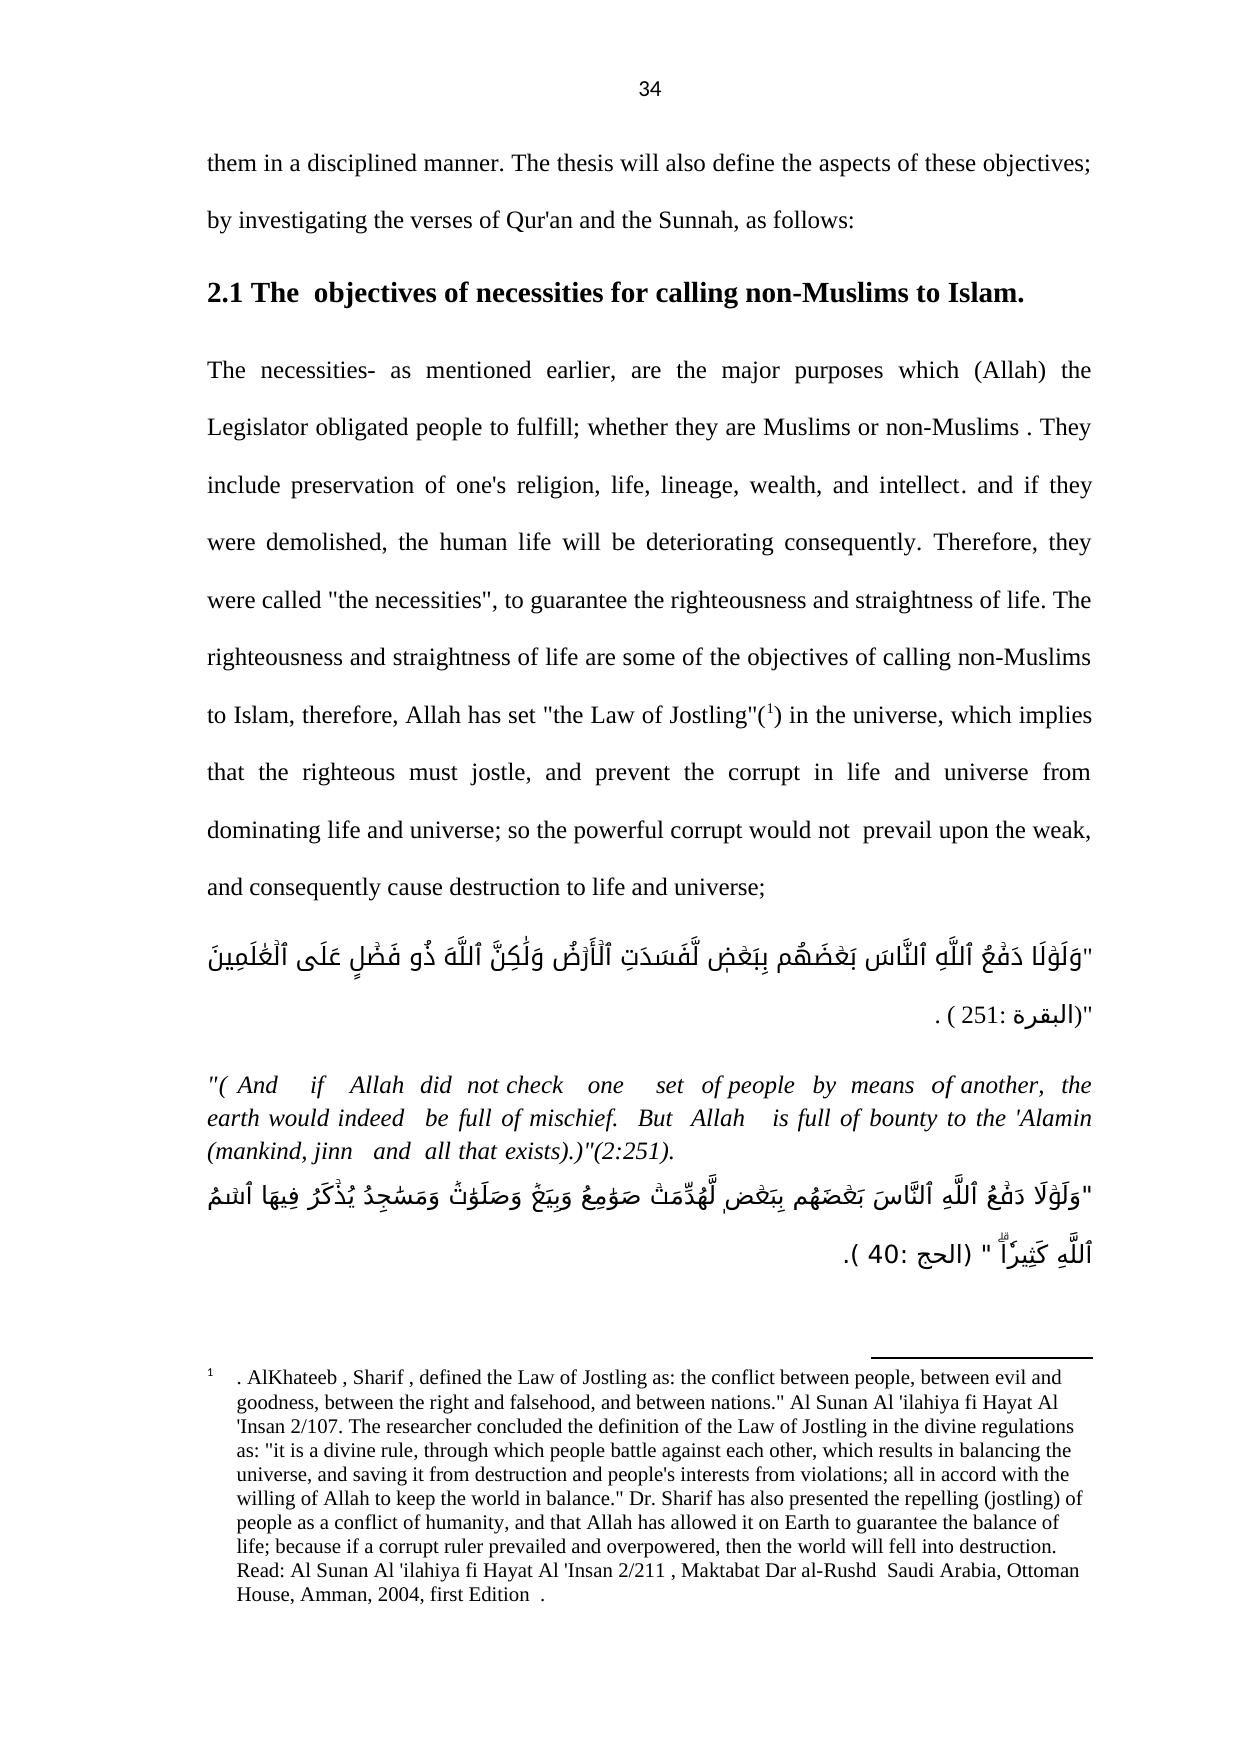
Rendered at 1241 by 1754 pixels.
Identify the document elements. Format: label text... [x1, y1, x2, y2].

text "وَلَوۡلَا دَفۡعُ ٱللَّهِ ٱلنَّاسَ بَعۡضَهُم بِبَعۡضٖ لَّفَسَدَتِ ٱلۡأَرۡضُ وَلَٰكِنَّ ٱللَّهَ ذُو فَضۡلٍ عَلَى ٱلۡعَٰلَمِينَ "(البقرة :251 ) . [207, 942, 1092, 1029]
text 2.1 The objectives of necessities for calling non-Muslims to Islam. [207, 275, 1092, 309]
text "وَلَوۡلَا دَفۡعُ ٱللَّهِ ٱلنَّاسَ بَعۡضَهُم بِبَعۡضٖ لَّهُدِّمَتۡ صَوَٰمِعُ وَبِيَعٞ وَصَلَوَٰتٞ وَمَسَٰجِدُ يُذۡكَرُ فِيهَا ٱسۡمُ ٱللَّهِ كَثِيرٗاۗ " (الحج :40 ). [207, 1181, 1092, 1269]
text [207, 148, 1092, 234]
text "( And if Allah did not check one set of people by means of another, the earth would indeed be full of mischief. But Allah is full of bounty to the 'Alamin (mankind, jinn and all that exists).)"(2:251). [207, 1070, 1092, 1165]
text The necessities- as mentioned earlier, are the major purposes which (Allah) the Legislator obligated people to fulfill; whether they are Muslims or non-Muslims . They include preservation of one's religion, life, lineage, wealth, and intellect. and if they were demolished, the human life will be deteriorating consequently. Therefore, they were called "the necessities", to guarantee the righteousness and straightness of life. The righteousness and straightness of life are some of the objectives of calling non-Muslims to Islam, therefore, Allah has set "the Law of Jostling"() in the universe, which implies that the righteous must jostle, and prevent the corrupt in life and universe from dominating life and universe; so the powerful corrupt would not prevail upon the weak, and consequently cause destruction to life and universe; [207, 355, 1092, 901]
